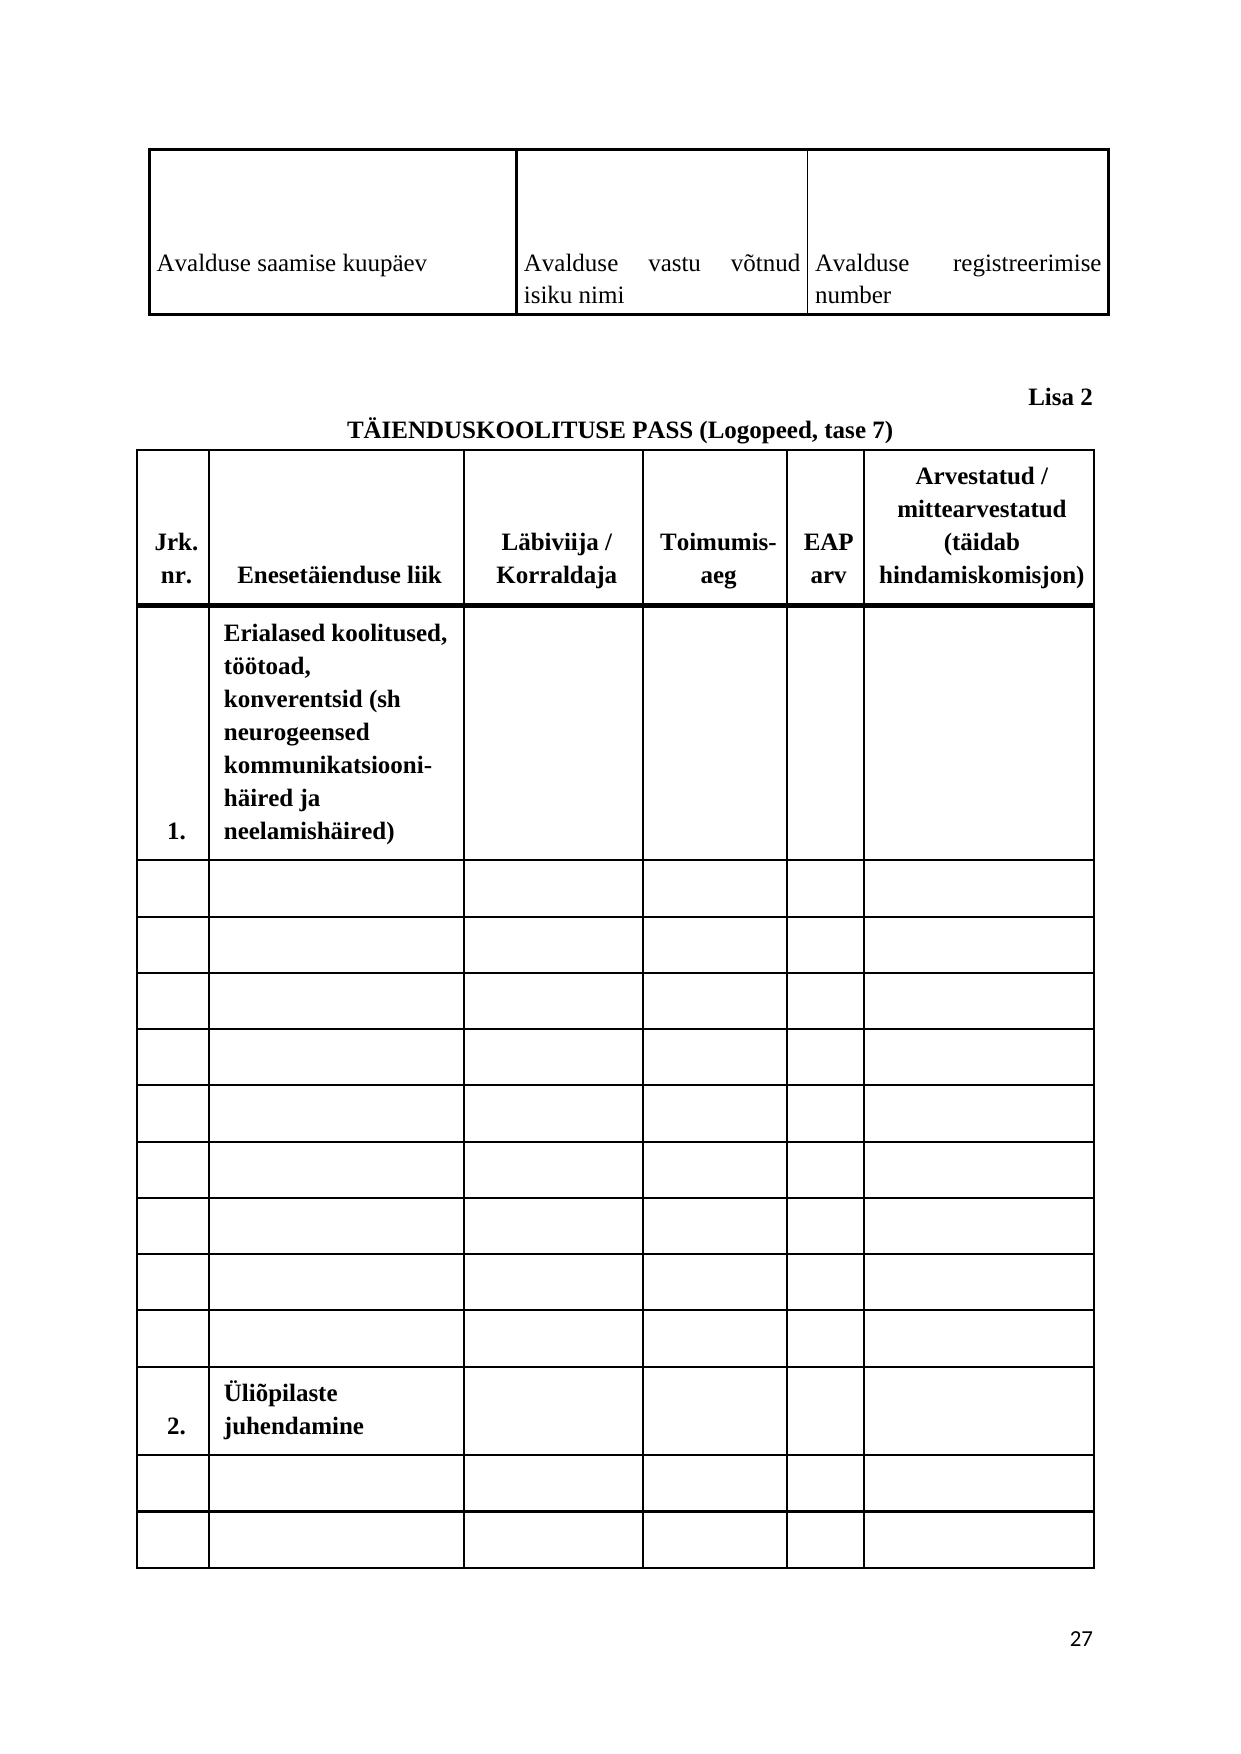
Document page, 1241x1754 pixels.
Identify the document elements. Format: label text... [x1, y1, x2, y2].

table_cell [465, 1199, 642, 1253]
table_cell [465, 1311, 642, 1366]
table_cell [644, 1086, 786, 1141]
table_cell [644, 1143, 786, 1197]
table_cell [465, 974, 642, 1028]
table_cell [465, 861, 642, 916]
table_cell [465, 1143, 642, 1197]
table_cell [465, 1513, 642, 1567]
table_cell [138, 1311, 208, 1366]
table_cell [788, 861, 863, 916]
table_cell [210, 1143, 463, 1197]
table_cell Avalduse registreerimise number [808, 248, 1107, 313]
table_cell [465, 608, 642, 859]
table_cell Avalduse vastu võtnud isiku nimi [518, 248, 807, 313]
table_cell [644, 1255, 786, 1309]
table_cell [210, 861, 463, 916]
table_cell [788, 608, 863, 859]
table_cell [788, 974, 863, 1028]
table_cell [210, 1456, 463, 1510]
table_cell [138, 1143, 208, 1197]
table_cell [865, 918, 1093, 972]
table_cell [465, 918, 642, 972]
table_cell [644, 1199, 786, 1253]
table_cell Üliõpilaste juhendamine [210, 1368, 463, 1454]
table_cell [865, 974, 1093, 1028]
table_cell [465, 1086, 642, 1141]
table_cell [788, 1456, 863, 1510]
table_cell [138, 1255, 208, 1309]
table_cell 2. [138, 1368, 208, 1454]
table_cell [788, 1368, 863, 1454]
table_cell 1. [138, 608, 208, 859]
table_cell [865, 1143, 1093, 1197]
table_cell [465, 1030, 642, 1084]
table_cell [210, 1311, 463, 1366]
table_cell [210, 1513, 463, 1567]
table_cell [788, 1311, 863, 1366]
table_cell [465, 1255, 642, 1309]
table_header EAP arv [788, 451, 863, 603]
table_header Läbiviija / Korraldaja [465, 451, 642, 603]
table_cell [788, 1086, 863, 1141]
table_cell [865, 1030, 1093, 1084]
table_cell [518, 151, 807, 248]
table_header Toimumis- aeg [644, 451, 786, 603]
table_cell [865, 608, 1093, 859]
table_cell [788, 918, 863, 972]
table_cell [210, 1255, 463, 1309]
table_cell [865, 1086, 1093, 1141]
table_header Jrk. nr. [138, 451, 208, 603]
table_cell [788, 1513, 863, 1567]
table_cell [465, 1368, 642, 1454]
table_cell [644, 861, 786, 916]
table_cell [644, 918, 786, 972]
table_cell [788, 1199, 863, 1253]
table_cell [210, 1030, 463, 1084]
table_cell [644, 974, 786, 1028]
table_cell [151, 151, 515, 248]
table_cell [865, 1311, 1093, 1366]
table_cell [465, 1456, 642, 1510]
table_header Arvestatud / mittearvestatud (täidab hindamiskomisjon) [865, 451, 1093, 603]
table_cell [138, 1086, 208, 1141]
table_cell [644, 1368, 786, 1454]
table_cell [865, 1199, 1093, 1253]
table_cell [865, 1456, 1093, 1510]
table_cell Avalduse saamise kuupäev [151, 248, 515, 313]
table_cell [644, 1030, 786, 1084]
table_cell [788, 1030, 863, 1084]
table_cell [644, 608, 786, 859]
table_cell [865, 1255, 1093, 1309]
table_cell [210, 1086, 463, 1141]
table_cell [644, 1311, 786, 1366]
table_cell [865, 1513, 1093, 1567]
table_cell [138, 1030, 208, 1084]
text Lisa 2 [148, 382, 1093, 411]
table_cell Erialased koolitused, töötoad, konverentsid (sh neurogeensed kommunikatsiooni- häired ja neelamishäired) [210, 608, 463, 859]
table_cell [865, 861, 1093, 916]
table_cell [808, 151, 1107, 248]
table_cell [138, 918, 208, 972]
table_cell [210, 974, 463, 1028]
table_cell [644, 1456, 786, 1510]
table_cell [865, 1368, 1093, 1454]
table_cell [138, 974, 208, 1028]
table_cell [210, 1199, 463, 1253]
table_cell [788, 1143, 863, 1197]
text TÄIENDUSKOOLITUSE PASS (Logopeed, tase 7) [148, 415, 1093, 444]
table_cell [138, 1199, 208, 1253]
table_cell [138, 861, 208, 916]
table_cell [138, 1513, 208, 1567]
table_cell [788, 1255, 863, 1309]
table_cell [644, 1513, 786, 1567]
table_cell [210, 918, 463, 972]
table_header Enesetäienduse liik [210, 451, 463, 603]
table_cell [138, 1456, 208, 1510]
